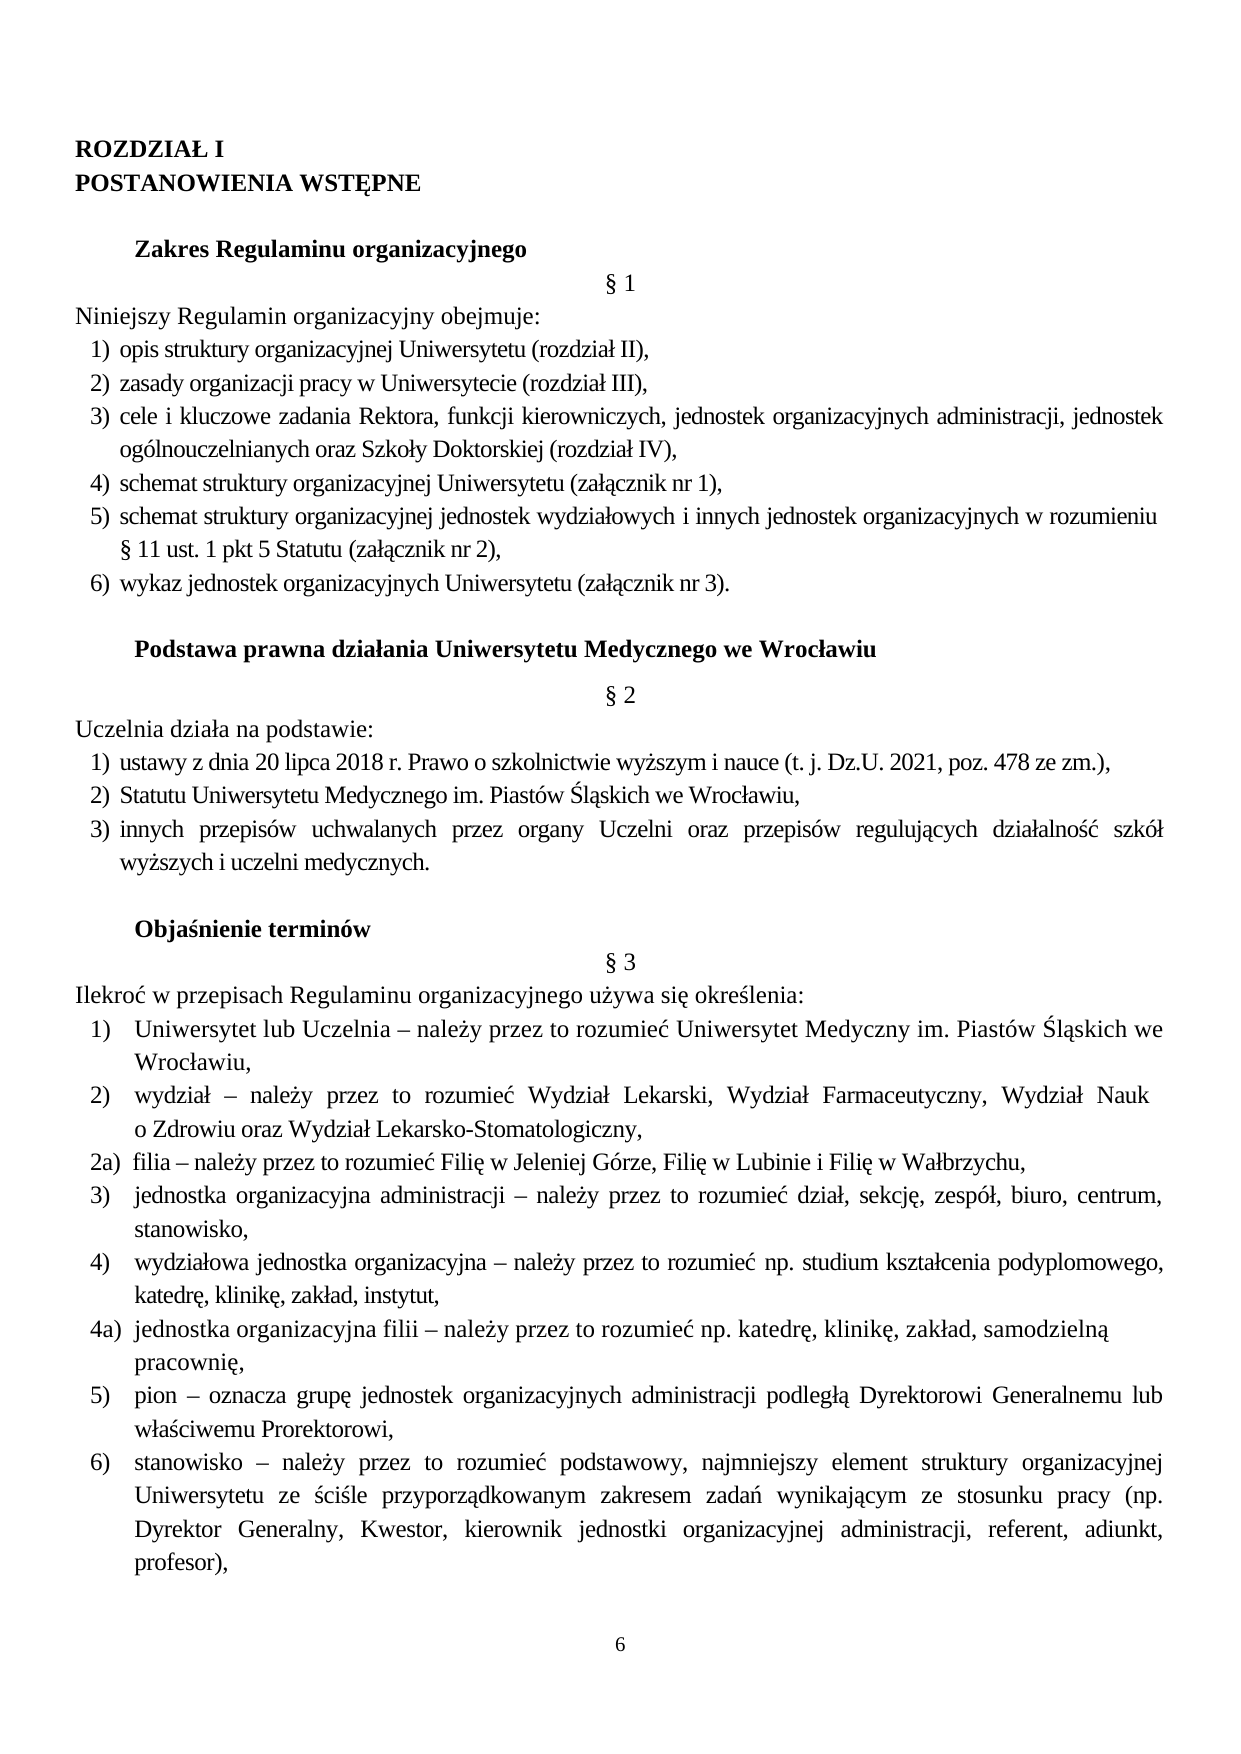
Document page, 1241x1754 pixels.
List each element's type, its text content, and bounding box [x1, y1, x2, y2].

list wydział – należy przez to rozumieć Wydział Lekarski, Wydział Farmaceutyczny, Wydział Nauk o Zdrowiu oraz Wydział Lekarsko-Stomatologiczny, [90, 1077, 1164, 1144]
list pion – oznacza grupę jednostek organizacyjnych administracji podległą Dyrektorowi Generalnemu lub właściwemu Prorektorowi, [90, 1377, 1164, 1444]
list cele i kluczowe zadania Rektora, funkcji kierowniczych, jednostek organizacyjnych administracji, jednostek ogólnouczelnianych oraz Szkoły Doktorskiej (rozdział IV), [90, 398, 1164, 464]
subtitle Zakres Regulaminu organizacyjnego [134, 231, 1165, 264]
list stanowisko – należy przez to rozumieć podstawowy, najmniejszy element struktury organizacyjnej Uniwersytetu ze ściśle przyporządkowanym zakresem zadań wynikającym ze stosunku pracy (np. Dyrektor Generalny, Kwestor, kierownik jednostki organizacyjnej administracji, referent, adiunkt, profesor), [90, 1444, 1164, 1577]
list schemat struktury organizacyjnej Uniwersytetu (załącznik nr 1), [90, 464, 1164, 498]
list wykaz jednostek organizacyjnych Uniwersytetu (załącznik nr 3). [90, 564, 1164, 598]
text Niniejszy Regulamin organizacyjny obejmuje: [75, 298, 1165, 331]
list jednostka organizacyjna administracji – należy przez to rozumieć dział, sekcję, zespół, biuro, centrum, stanowisko, [90, 1177, 1164, 1244]
text 4a) jednostka organizacyjna filii – należy przez to rozumieć np. katedrę, klinikę, zakład, samodzielną pracownię, [90, 1310, 1165, 1377]
subtitle POSTANOWIENIA WSTĘPNE [75, 164, 1165, 198]
subtitle Objaśnienie terminów [134, 910, 1165, 944]
text 2a) filia – należy przez to rozumieć Filię w Jeleniej Górze, Filię w Lubinie i Filię w Wałbrzychu, [90, 1144, 1165, 1177]
text § 1 [75, 264, 1165, 298]
list schemat struktury organizacyjnej jednostek wydziałowych i innych jednostek organizacyjnych w rozumieniu § 11 ust. 1 pkt 5 Statutu (załącznik nr 2), [90, 498, 1164, 564]
list zasady organizacji pracy w Uniwersytecie (rozdział III), [90, 364, 1164, 398]
text Ilekroć w przepisach Regulaminu organizacyjnego używa się określenia: [75, 977, 1165, 1010]
text § 3 [75, 944, 1165, 977]
subtitle ROZDZIAŁ I [75, 131, 1165, 164]
list Statutu Uniwersytetu Medycznego im. Piastów Śląskich we Wrocławiu, [90, 777, 1164, 810]
subtitle Podstawa prawna działania Uniwersytetu Medycznego we Wrocławiu [134, 631, 1165, 664]
list opis struktury organizacyjnej Uniwersytetu (rozdział II), [90, 331, 1164, 364]
list ustawy z dnia 20 lipca 2018 r. Prawo o szkolnictwie wyższym i nauce (t. j. Dz.U. 2021, poz. 478 ze zm.), [90, 744, 1164, 777]
list innych przepisów uchwalanych przez organy Uczelni oraz przepisów regulujących działalność szkół wyższych i uczelni medycznych. [90, 810, 1164, 877]
text Uczelnia działa na podstawie: [75, 710, 1165, 744]
list Uniwersytet lub Uczelnia – należy przez to rozumieć Uniwersytet Medyczny im. Piastów Śląskich we Wrocławiu, [90, 1010, 1164, 1077]
list wydziałowa jednostka organizacyjna – należy przez to rozumieć np. studium kształcenia podyplomowego, katedrę, klinikę, zakład, instytut, [90, 1244, 1164, 1310]
text § 2 [75, 677, 1165, 710]
